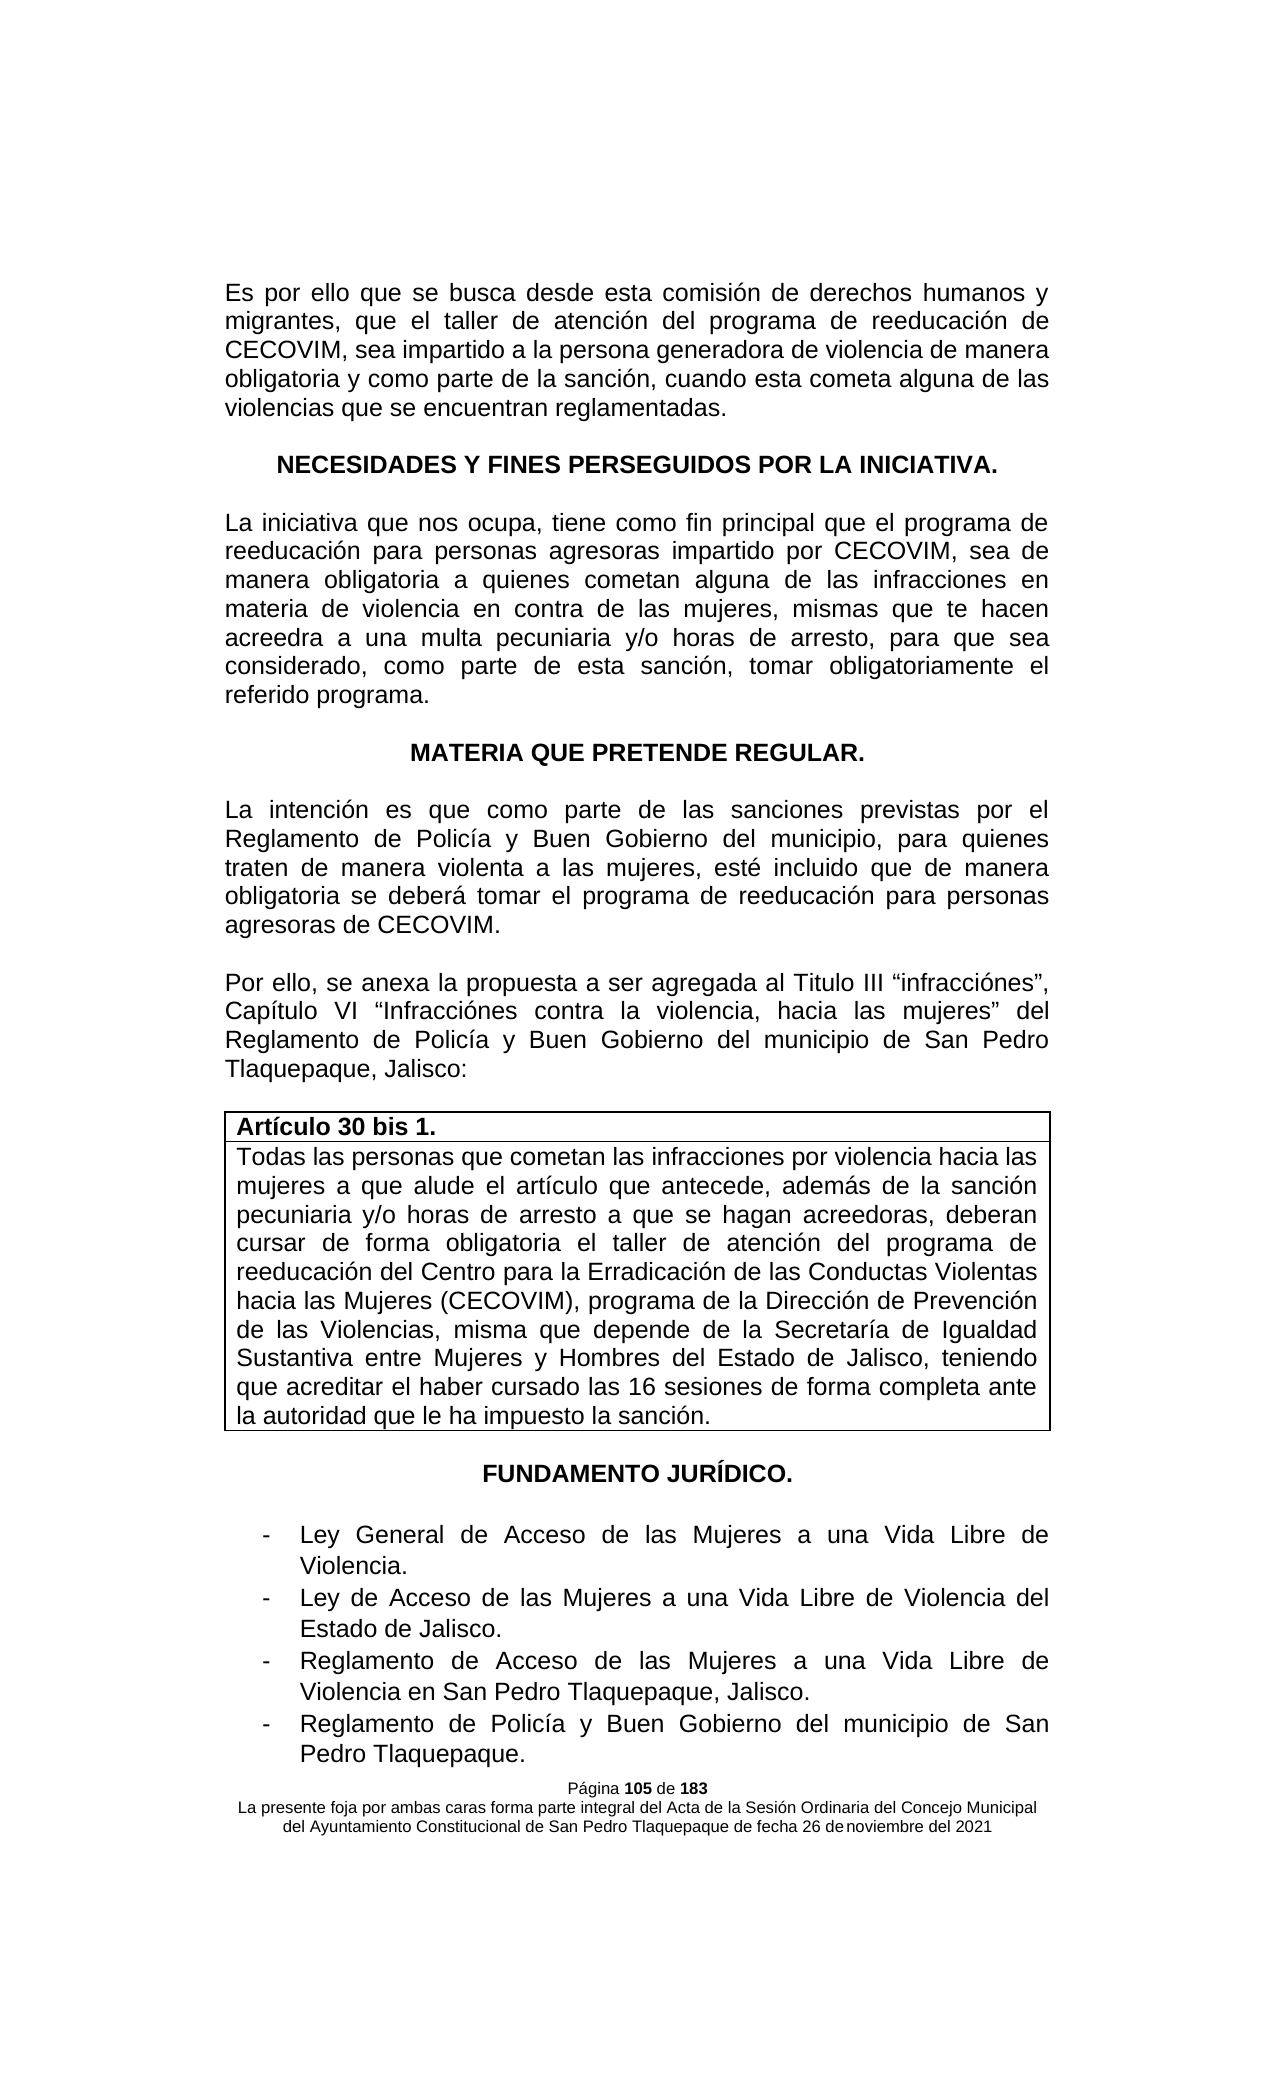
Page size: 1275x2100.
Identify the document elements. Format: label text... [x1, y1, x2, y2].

text MATERIA QUE PRETENDE REGULAR. [224, 738, 1051, 766]
list Reglamento de Acceso de las Mujeres a una Vida Libre de Violencia en San Pedro Tlaquepaque, Jalisco. [262, 1643, 1051, 1705]
table_cell Todas las personas que cometan las infracciones por violencia hacia las mujeres a que alude el artículo que antecede, además de la sanción pecuniaria y/o horas de arresto a que se hagan acreedoras, deberan cursar de forma obligatoria el taller de atención del programa de reeducación del Centro para la Erradicación de las Conductas Violentas hacia las Mujeres (CECOVIM), programa de la Dirección de Prevención de las Violencias, misma que depende de la Secretaría de Igualdad Sustantiva entre Mujeres y Hombres del Estado de Jalisco, teniendo que acreditar el haber cursado las 16 sesiones de forma completa ante la autoridad que le ha impuesto la sanción. [226, 1142, 1049, 1430]
text La iniciativa que nos ocupa, tiene como fin principal que el programa de reeducación para personas agresoras impartido por CECOVIM, sea de manera obligatoria a quienes cometan alguna de las infracciones en materia de violencia en contra de las mujeres, mismas que te hacen acreedra a una multa pecuniaria y/o horas de arresto, para que sea considerado, como parte de esta sanción, tomar obligatoriamente el referido programa. [224, 508, 1051, 709]
list Ley de Acceso de las Mujeres a una Vida Libre de Violencia del Estado de Jalisco. [262, 1580, 1051, 1643]
text La intención es que como parte de las sanciones previstas por el Reglamento de Policía y Buen Gobierno del municipio, para quienes traten de manera violenta a las mujeres, esté incluido que de manera obligatoria se deberá tomar el programa de reeducación para personas agresoras de CECOVIM. [224, 795, 1051, 939]
list Reglamento de Policía y Buen Gobierno del municipio de San Pedro Tlaquepaque. [262, 1705, 1051, 1768]
text NECESIDADES Y FINES PERSEGUIDOS POR LA INICIATIVA. [224, 450, 1051, 479]
text FUNDAMENTO JURÍDICO. [224, 1459, 1051, 1488]
text Por ello, se anexa la propuesta a ser agregada al Titulo III “infracciónes”, Capítulo VI “Infracciónes contra la violencia, hacia las mujeres” del Reglamento de Policía y Buen Gobierno del municipio de San Pedro Tlaquepaque, Jalisco: [224, 968, 1051, 1083]
table_header Artículo 30 bis 1. [226, 1113, 1049, 1141]
list Ley General de Acceso de las Mujeres a una Vida Libre de Violencia. [262, 1517, 1051, 1580]
text Es por ello que se busca desde esta comisión de derechos humanos y migrantes, que el taller de atención del programa de reeducación de CECOVIM, sea impartido a la persona generadora de violencia de manera obligatoria y como parte de la sanción, cuando esta cometa alguna de las violencias que se encuentran reglamentadas. [224, 278, 1051, 421]
